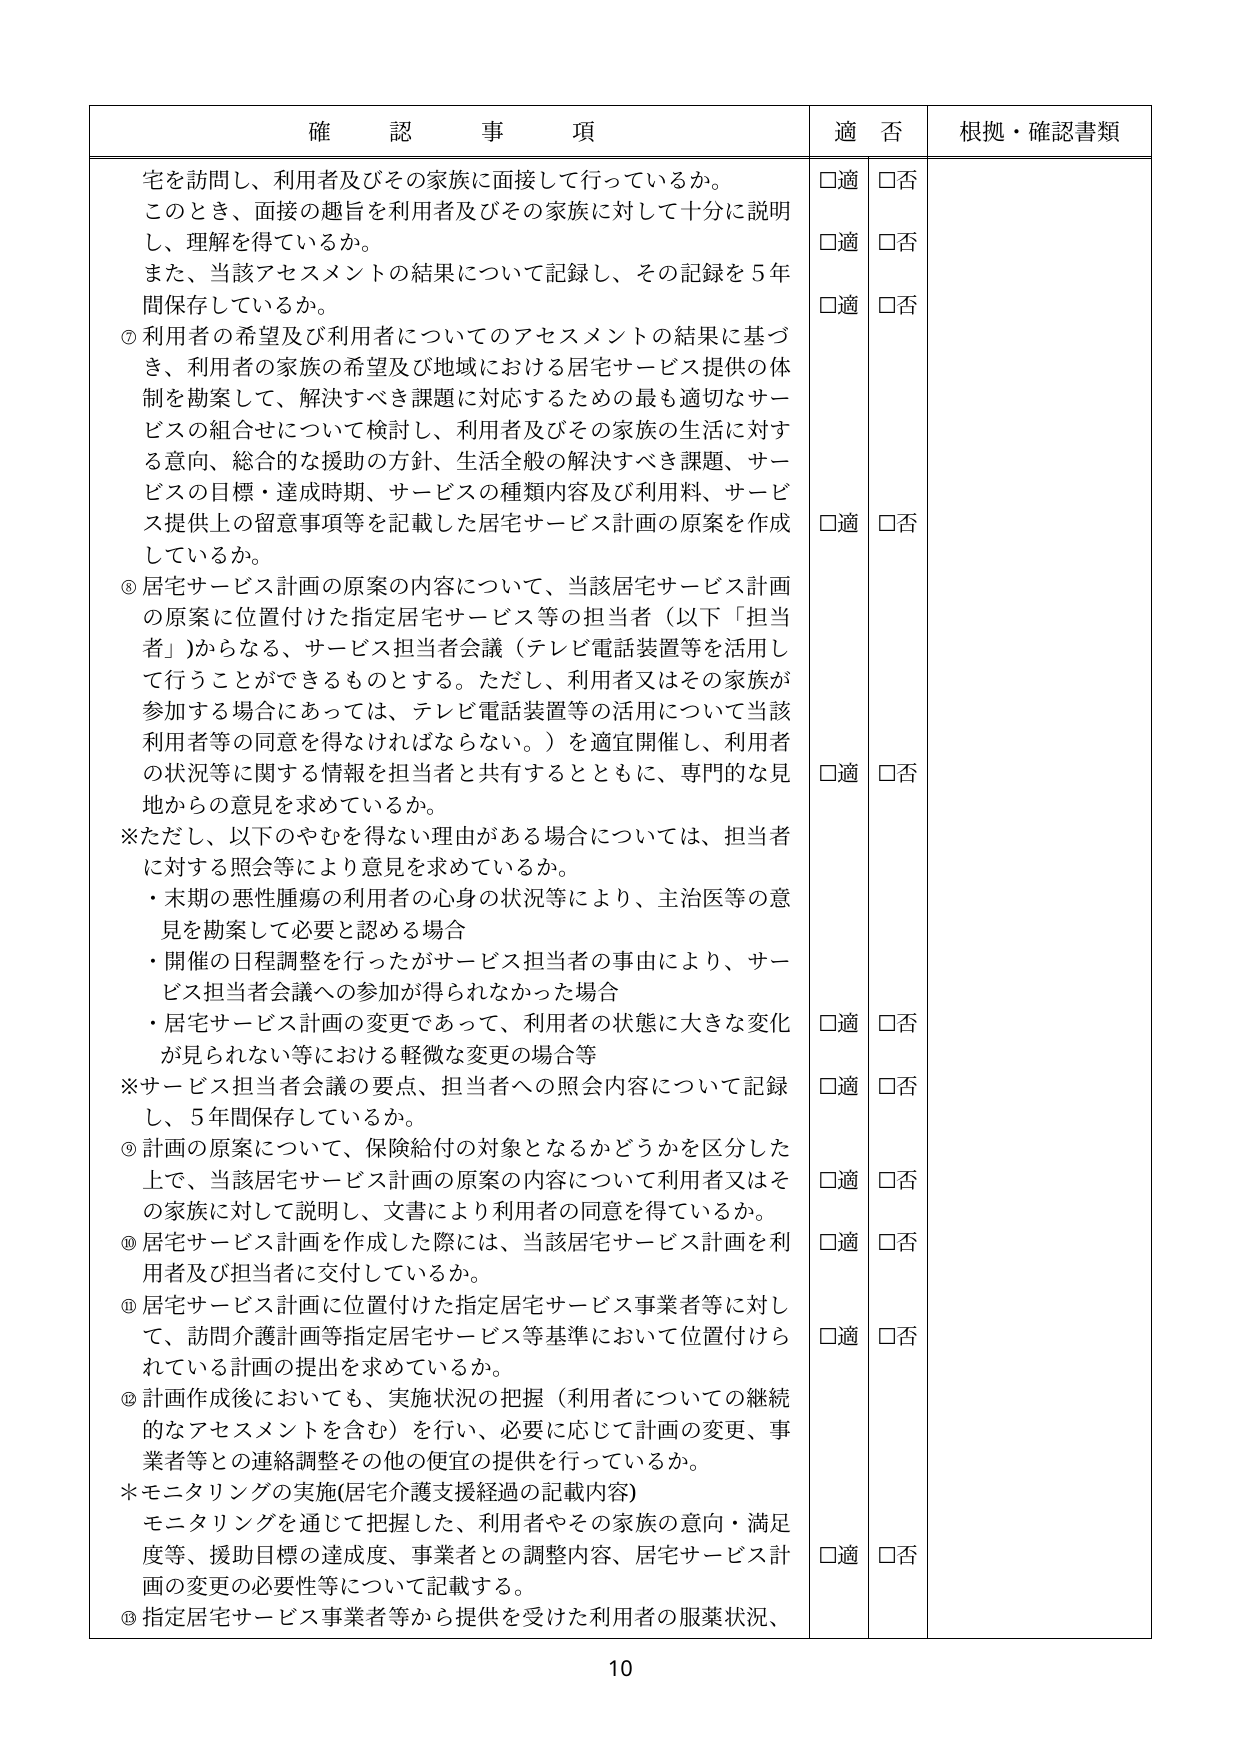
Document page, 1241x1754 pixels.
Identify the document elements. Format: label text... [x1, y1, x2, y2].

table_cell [90, 159, 809, 1638]
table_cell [928, 159, 1151, 1638]
table_header 適 否 [810, 106, 927, 156]
table_header 確 認 事 項 [90, 106, 809, 156]
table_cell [810, 159, 868, 1638]
table_header 根拠・確認書類 [928, 106, 1151, 156]
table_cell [869, 159, 927, 1638]
